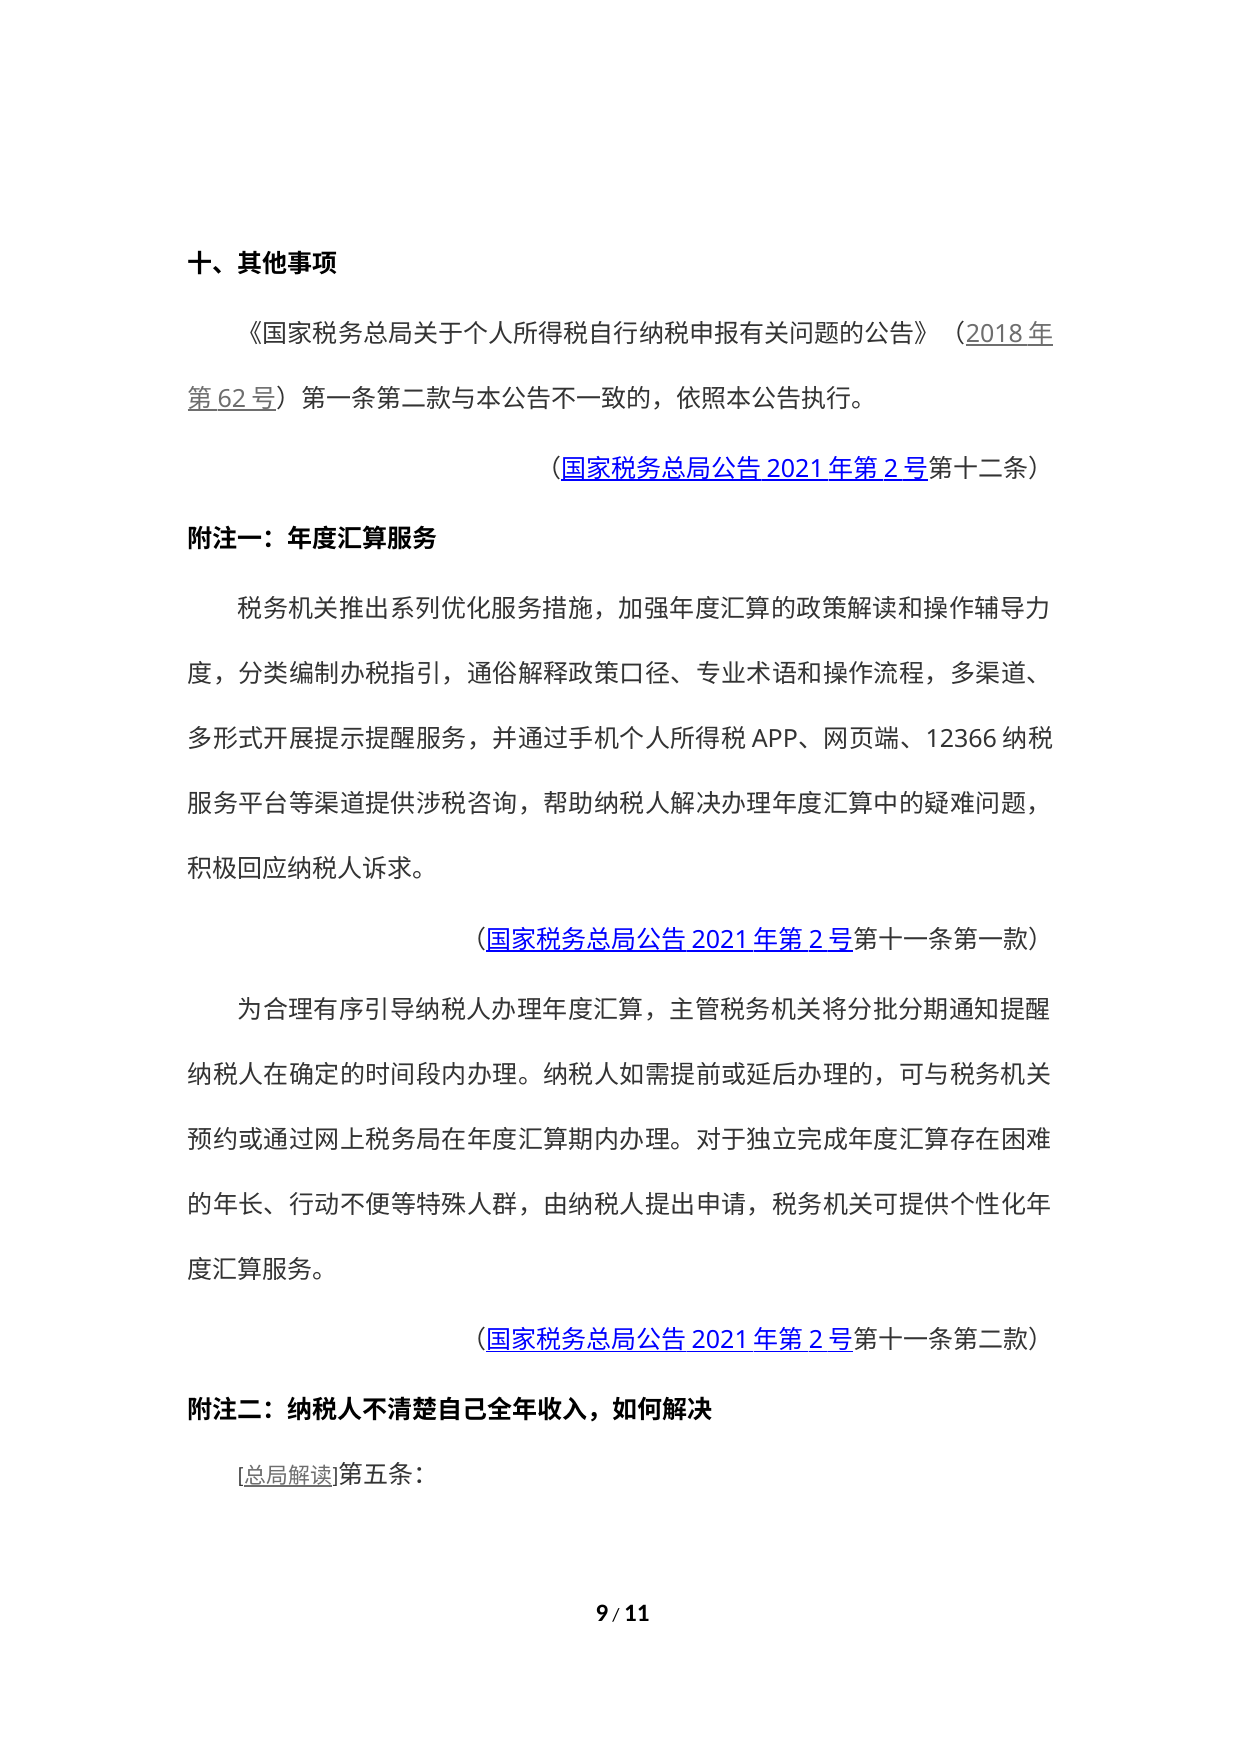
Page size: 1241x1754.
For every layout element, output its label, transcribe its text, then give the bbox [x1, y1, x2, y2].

text （国家税务总局公告2021年第2号第十二条） [187, 434, 1053, 499]
text （国家税务总局公告2021年第2号第十一条第二款） [187, 1305, 1053, 1370]
text 《国家税务总局关于个人所得税自行纳税申报有关问题的公告》（2018年第62号）第一条第二款与本公告不一致的，依照本公告执行。 [187, 299, 1053, 429]
text （国家税务总局公告2021年第2号第十一条第一款） [187, 905, 1053, 970]
text 为合理有序引导纳税人办理年度汇算，主管税务机关将分批分期通知提醒纳税人在确定的时间段内办理。纳税人如需提前或延后办理的，可与税务机关预约或通过网上税务局在年度汇算期内办理。对于独立完成年度汇算存在困难的年长、行动不便等特殊人群，由纳税人提出申请，税务机关可提供个性化年度汇算服务。 [187, 975, 1053, 1300]
text [总局解读]第五条： [187, 1440, 1053, 1505]
subtitle 附注二：纳税人不清楚自己全年收入，如何解决 [187, 1375, 1053, 1440]
subtitle 十、其他事项 [187, 229, 1053, 294]
text 税务机关推出系列优化服务措施，加强年度汇算的政策解读和操作辅导力度，分类编制办税指引，通俗解释政策口径、专业术语和操作流程，多渠道、多形式开展提示提醒服务，并通过手机个人所得税APP、网页端、12366纳税服务平台等渠道提供涉税咨询，帮助纳税人解决办理年度汇算中的疑难问题，积极回应纳税人诉求。 [187, 574, 1053, 899]
subtitle 附注一：年度汇算服务 [187, 504, 1053, 569]
